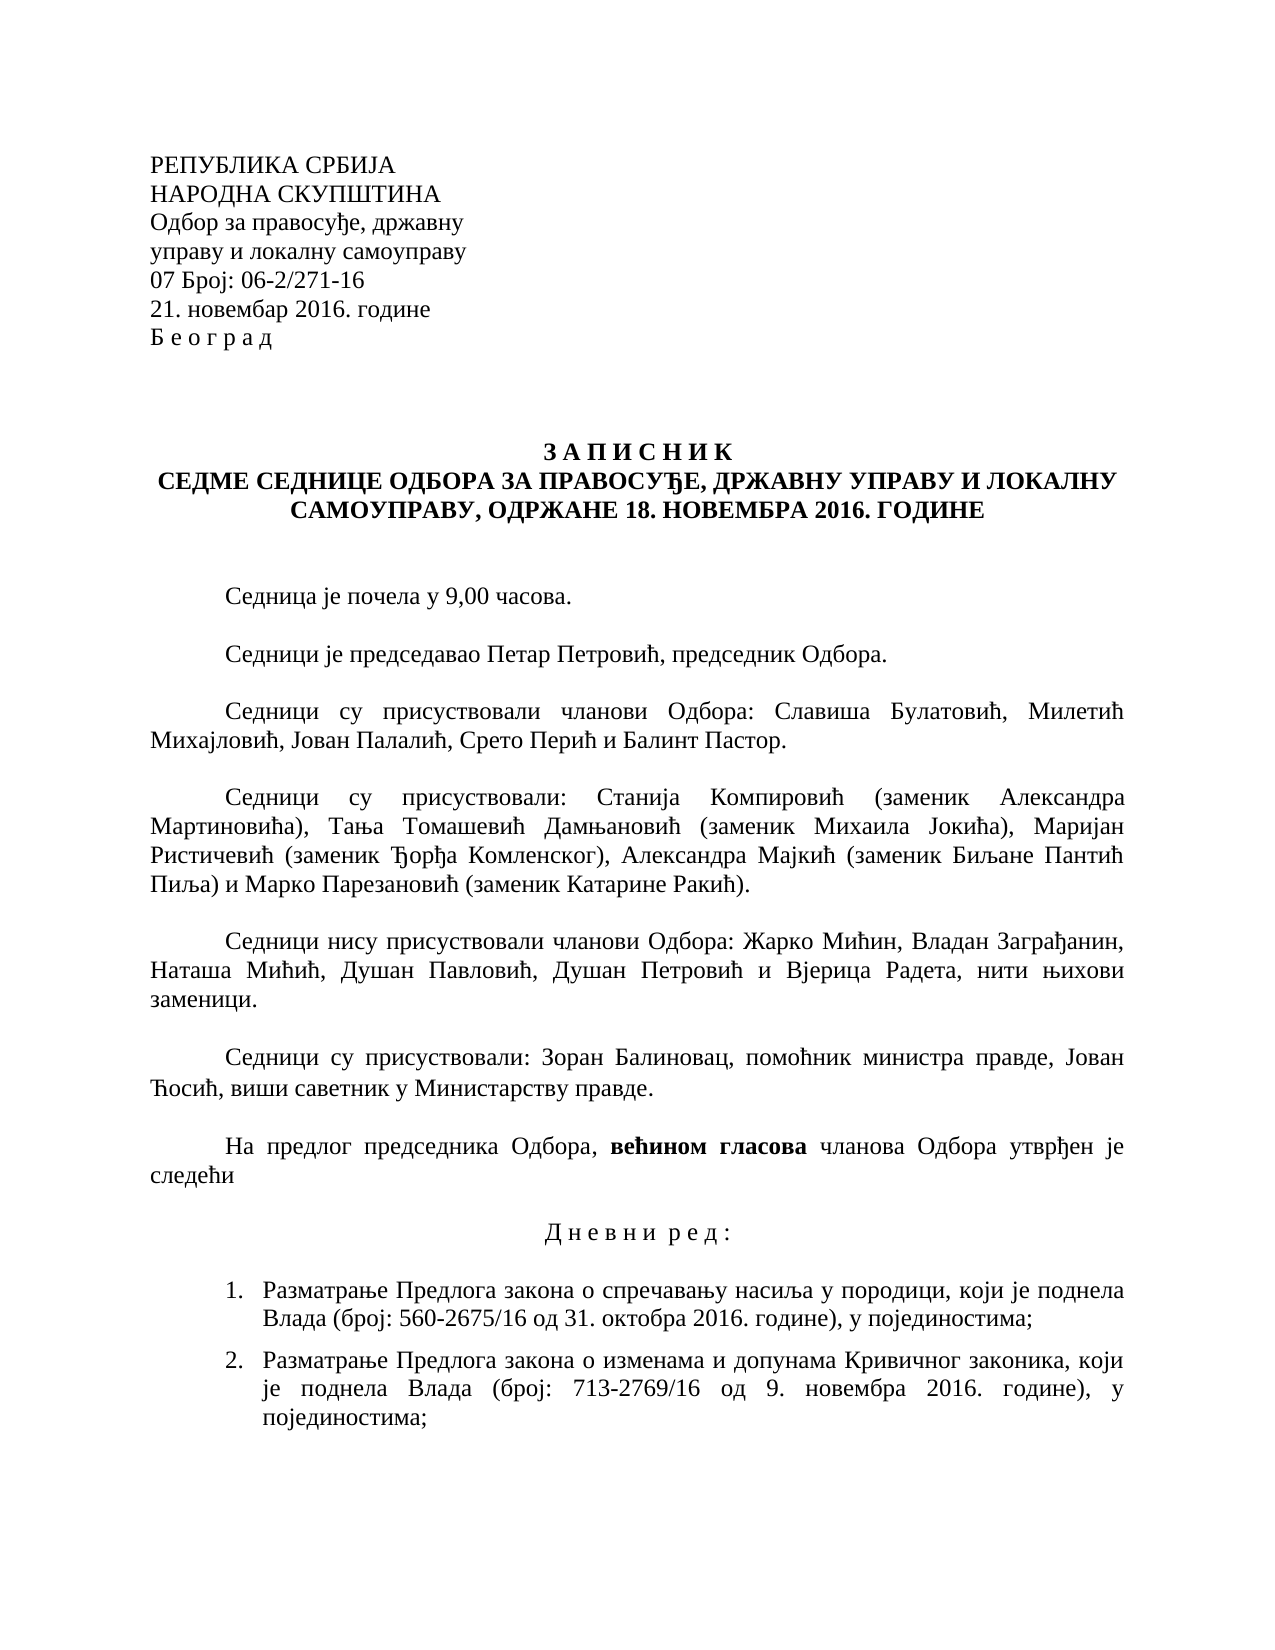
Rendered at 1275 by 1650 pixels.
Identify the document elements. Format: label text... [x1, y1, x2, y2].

text 21. новембар 2016. године [150, 294, 1125, 322]
text НАРОДНА СКУПШТИНА [150, 179, 1125, 207]
text СЕДМЕ СЕДНИЦЕ ОДБОРА ЗА ПРАВОСУЂЕ, ДРЖАВНУ УПРАВУ И ЛОКАЛНУ САМОУПРАВУ, ОДРЖАНЕ 18. НОВЕМБРА 2016. ГОДИНЕ [150, 466, 1125, 524]
text управу и локалну самоуправу [150, 236, 1125, 265]
text Седници су присуствовали: Зоран Балиновац, помоћник министра правде, Јован Ћосић, виши саветник у Министарству правде. [150, 1041, 1125, 1102]
text Седница је почела у 9,00 часова. [150, 581, 1125, 610]
text Седници су присуствовали чланови Одбора: Славиша Булатовић, Милетић Михајловић, Јован Палалић, Срето Перић и Балинт Пастор. [150, 696, 1125, 754]
list Разматрање Предлога закона о изменама и допунама Кривичног законика, који је поднела Влада (број: 713-2769/16 од 9. новембра 2016. године), у појединостима; [225, 1345, 1125, 1431]
text Одбор за правосуђе, државну [150, 207, 1125, 236]
text Седници су присуствовали: Станија Компировић (заменик Александра Мартиновића), Тања Томашевић Дамњановић (заменик Михаила Јокића), Маријан Ристичевић (заменик Ђорђа Комленског), Александра Мајкић (заменик Биљане Пантић Пиља) и Марко Парезановић (заменик Катарине Ракић). [150, 782, 1125, 897]
list Разматрање Предлога закона о спречавању насиља у породици, који је поднела Влада (број: 560-2675/16 од 31. октобра 2016. године), у појединостима; [225, 1275, 1125, 1332]
text 07 Број: 06-2/271-16 [150, 265, 1125, 294]
text Седници нису присуствовали чланови Одбора: Жарко Мићин, Владан Заграђанин, Наташа Мићић, Душан Павловић, Душан Петровић и Вјерица Радета, нити њихови заменици. [150, 926, 1125, 1012]
text На предлог председника Одбора, већином гласова чланова Одбора утврђен је следећи [150, 1131, 1125, 1188]
text РЕПУБЛИКА СРБИЈА [150, 150, 1125, 179]
text З А П И С Н И К [150, 437, 1125, 466]
text Седници је председавао Петар Петровић, председник Одбора. [150, 639, 1125, 667]
text Б е о г р а д [150, 322, 1125, 351]
text Д н е в н и р е д : [150, 1217, 1125, 1246]
